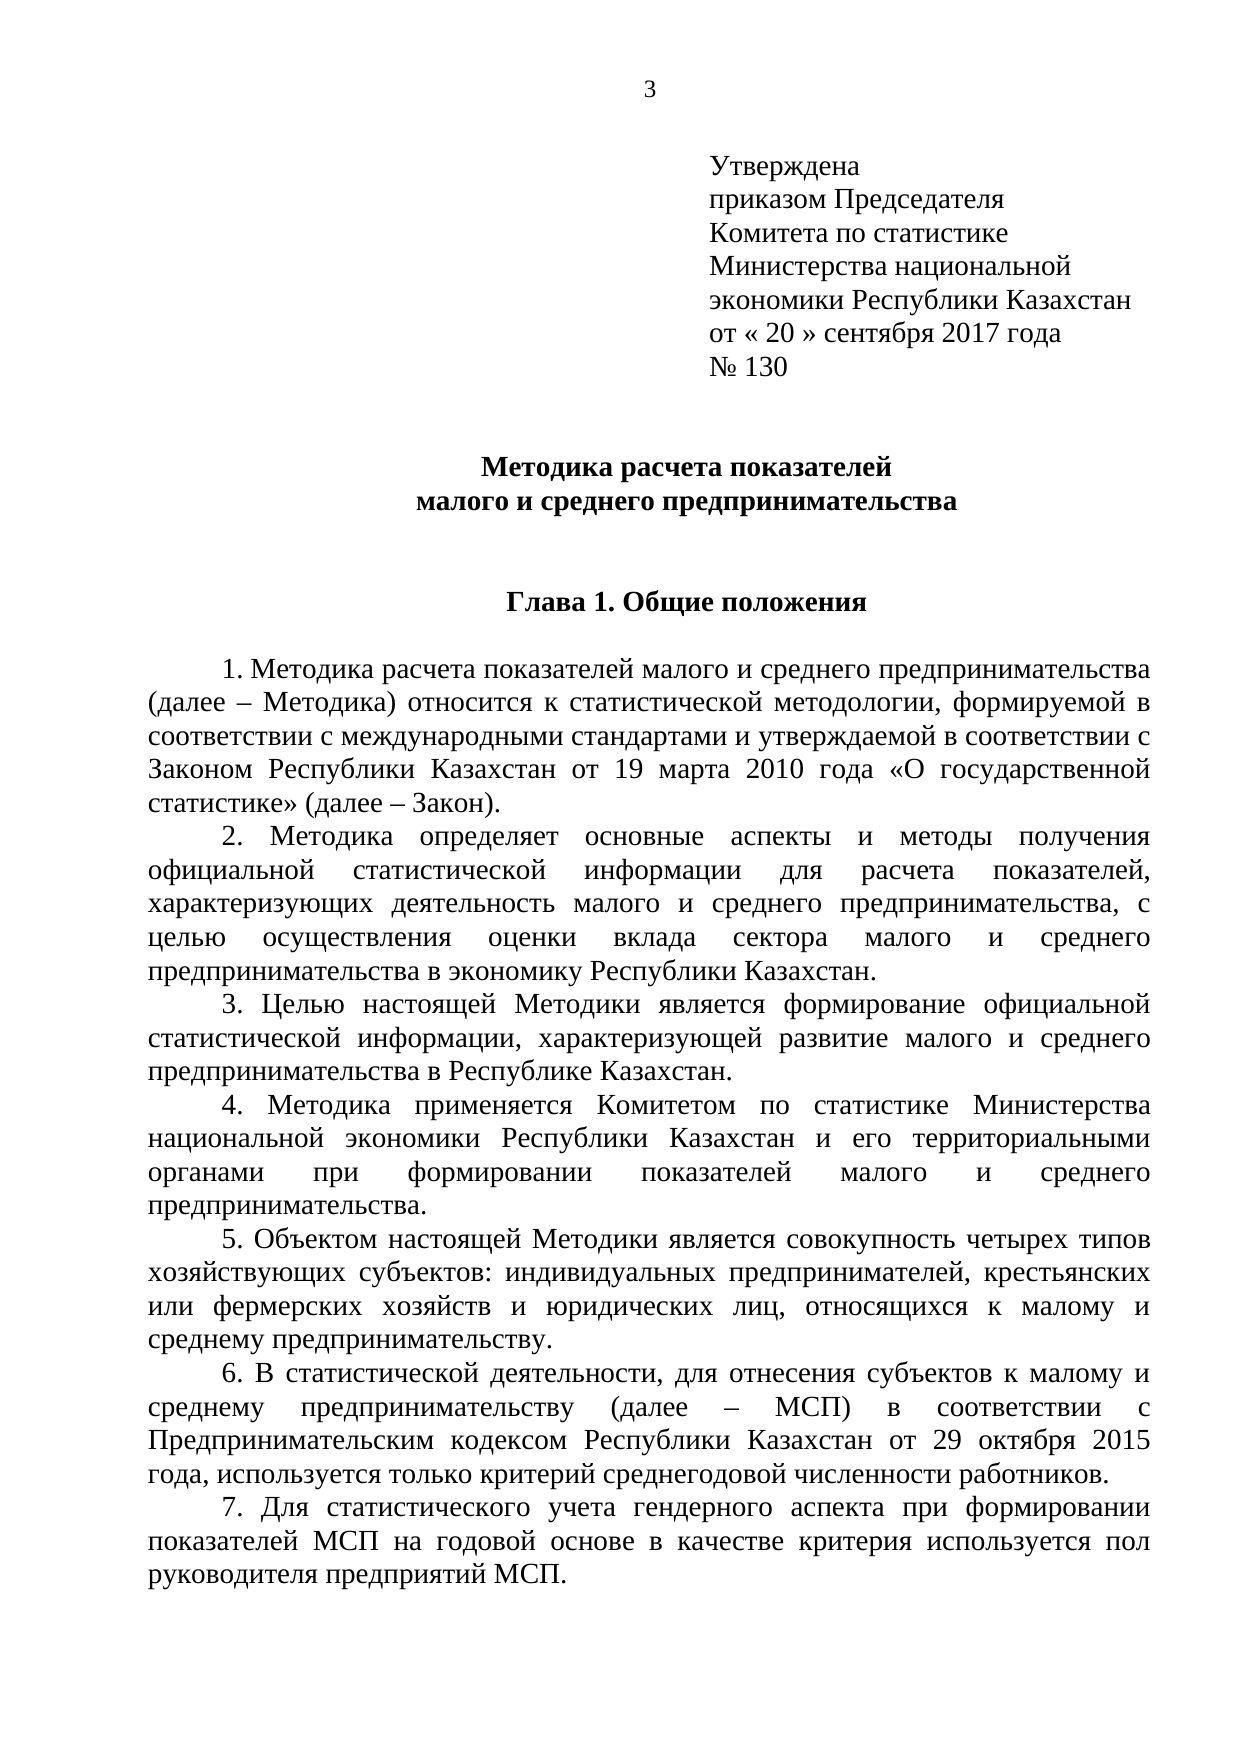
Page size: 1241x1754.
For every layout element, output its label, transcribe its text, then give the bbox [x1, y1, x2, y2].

text 4. Методика применяется Комитетом по статистике Министерства национальной экономики Республики Казахстан и его территориальными органами при формировании показателей малого и среднего предпринимательства. [148, 1087, 1152, 1221]
text 5. Объектом настоящей Методики является совокупность четырех типов хозяйствующих субъектов: индивидуальных предпринимателей, крестьянских или фермерских хозяйств и юридических лиц, относящихся к малому и среднему предпринимательству. [148, 1221, 1152, 1355]
text 2. Методика определяет основные аспекты и методы получения официальной статистической информации для расчета показателей, характеризующих деятельность малого и среднего предпринимательства, с целью осуществления оценки вклада сектора малого и среднего предпринимательства в экономику Республики Казахстан. [148, 818, 1152, 986]
text 6. В статистической деятельности, для отнесения субъектов к малому и среднему предпринимательству (далее – МСП) в соответствии с Предпринимательским кодексом Республики Казахстан от 29 октября 2015 года, используется только критерий среднегодовой численности работников. [148, 1355, 1152, 1489]
text от « 20 » сентября 2017 года [709, 315, 1152, 349]
text Утверждена [709, 148, 1152, 181]
text Глава 1. Общие положения [148, 584, 1152, 617]
text Министерства национальной [709, 248, 1152, 282]
text 3. Целью настоящей Методики является формирование официальной статистической информации, характеризующей развитие малого и среднего предпринимательства в Республике Казахстан. [148, 986, 1152, 1087]
text Методика расчета показателей [148, 449, 1152, 483]
text № 130 [709, 349, 1152, 382]
text Комитета по статистике [709, 215, 1152, 248]
text приказом Председателя [709, 181, 1152, 215]
text 7. Для статистического учета гендерного аспекта при формировании показателей МСП на годовой основе в качестве критерия используется пол руководителя предприятий МСП. [148, 1489, 1152, 1590]
text 1. Методика расчета показателей малого и среднего предпринимательства (далее – Методика) относится к статистической методологии, формируемой в соответствии с международными стандартами и утверждаемой в соответствии с Законом Республики Казахстан от 19 марта 2010 года «О государственной статистике» (далее – Закон). [148, 651, 1152, 818]
text малого и среднего предпринимательства [148, 483, 1152, 517]
text экономики Республики Казахстан [709, 282, 1152, 315]
